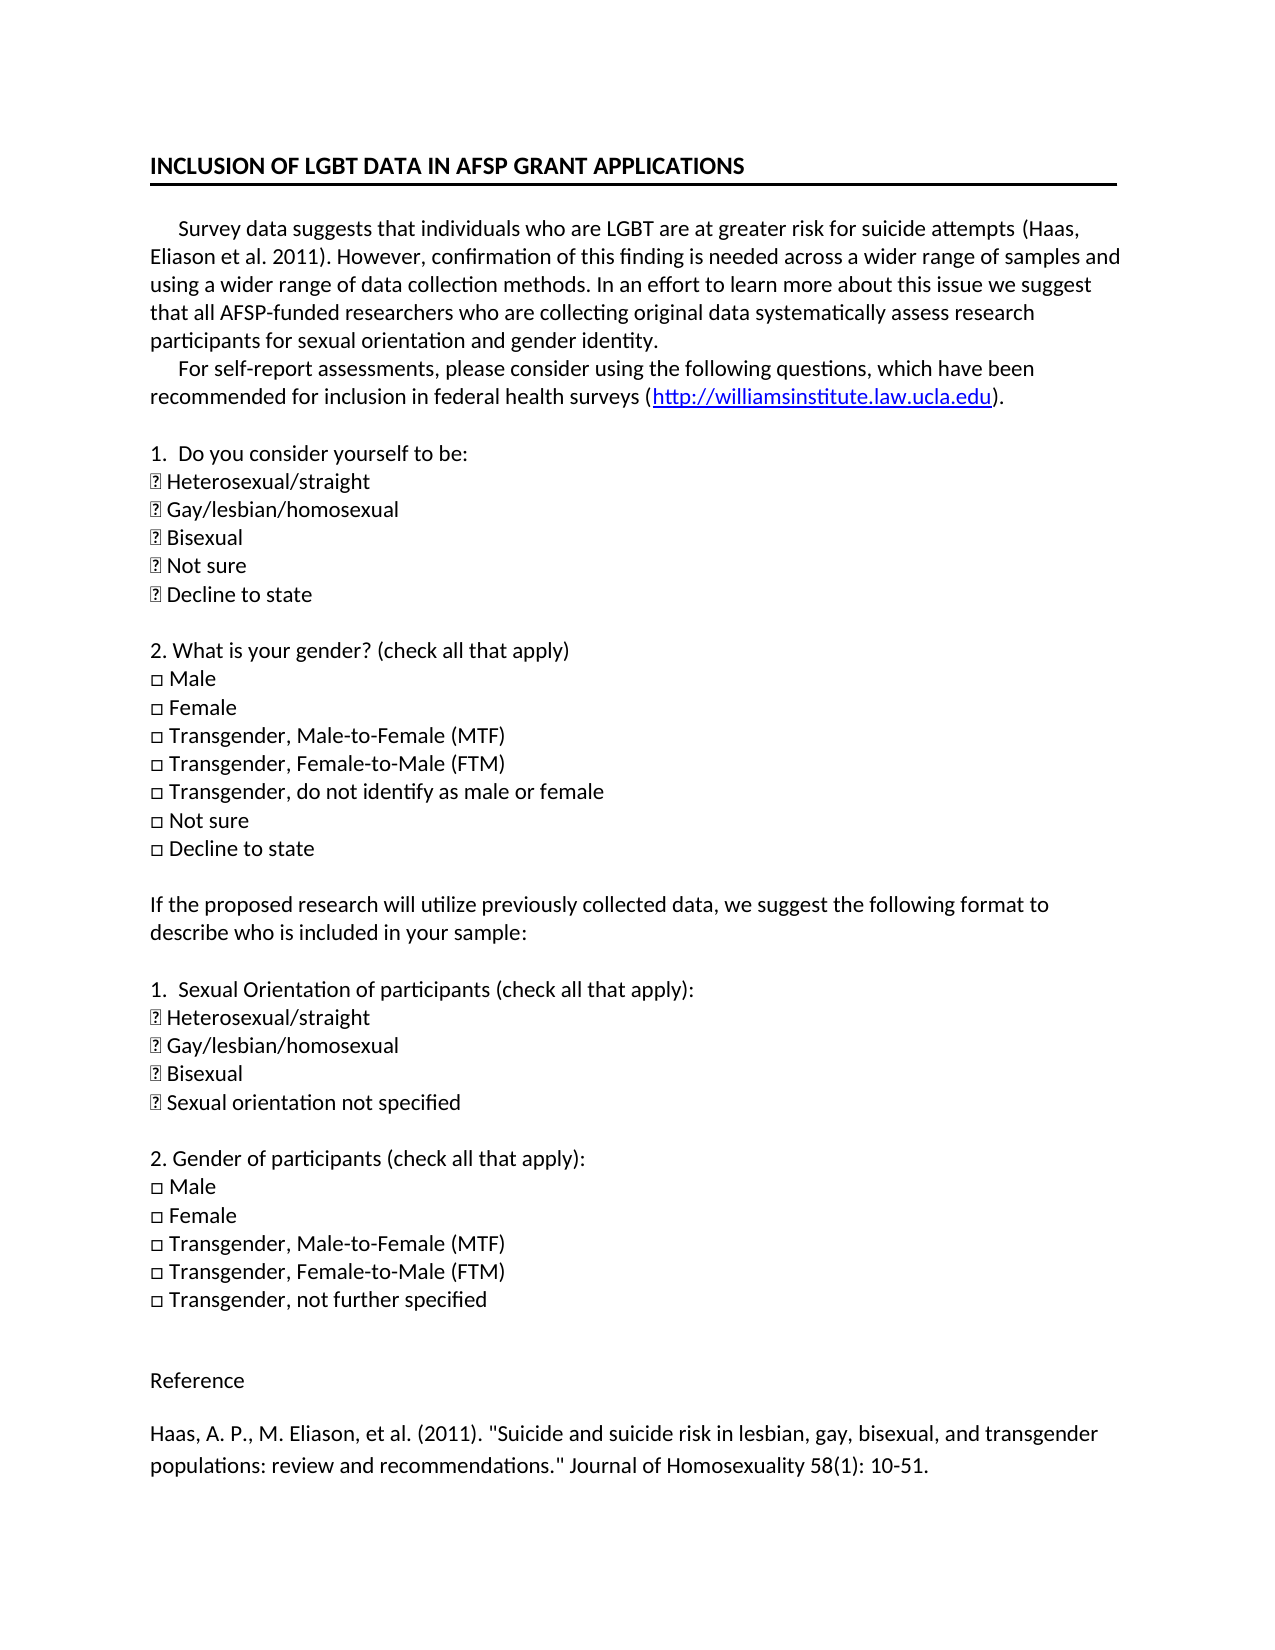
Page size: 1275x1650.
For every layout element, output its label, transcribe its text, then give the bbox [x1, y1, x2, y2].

text □ Transgender, Female-to-Male (FTM) [150, 749, 1125, 777]
text  Bisexual [150, 1059, 1125, 1088]
list Sexual Orientation of participants (check all that apply): [150, 975, 1125, 1003]
text  Not sure [150, 552, 1125, 580]
text □ Male [150, 664, 1125, 693]
text □ Decline to state [150, 834, 1125, 862]
text □ Transgender, not further specified [150, 1285, 1125, 1313]
text □ Transgender, Male-to-Female (MTF) [150, 721, 1125, 749]
text □ Female [150, 1201, 1125, 1229]
text Reference [150, 1366, 1125, 1394]
text If the proposed research will utilize previously collected data, we suggest the following format to describe who is included in your sample: [150, 890, 1125, 946]
text □ Transgender, Male-to-Female (MTF) [150, 1229, 1125, 1257]
list Do you consider yourself to be: [150, 439, 1125, 467]
text  Bisexual [150, 523, 1125, 551]
text Survey data suggests that individuals who are LGBT are at greater risk for suicide attempts (Haas, Eliason et al. 2011). However, confirmation of this finding is needed across a wider range of samples and using a wider range of data collection methods. In an effort to learn more about this issue we suggest that all AFSP-funded researchers who are collecting original data systematically assess research participants for sexual orientation and gender identity. [150, 214, 1125, 354]
text 2. What is your gender? (check all that apply) [150, 636, 1125, 664]
text Haas, A. P., M. Eliason, et al. (2011). "Suicide and suicide risk in lesbian, gay, bisexual, and transgender populations: review and recommendations." Journal of Homosexuality 58(1): 10-51. [150, 1419, 1125, 1480]
text  Decline to state [150, 580, 1125, 608]
text INCLUSION OF LGBT DATA IN AFSP GRANT APPLICATIONS [150, 150, 1117, 183]
text □ Transgender, Female-to-Male (FTM) [150, 1257, 1125, 1285]
text  Heterosexual/straight [150, 1003, 1125, 1031]
text □ Not sure [150, 806, 1125, 834]
text For self-report assessments, please consider using the following questions, which have been recommended for inclusion in federal health surveys (http://williamsinstitute.law.ucla.edu). [150, 354, 1125, 410]
text □ Transgender, do not identify as male or female [150, 777, 1125, 806]
text  Gay/lesbian/homosexual [150, 495, 1125, 523]
text □ Male [150, 1172, 1125, 1201]
text  Heterosexual/straight [150, 467, 1125, 495]
text □ Female [150, 693, 1125, 721]
text 2. Gender of participants (check all that apply): [150, 1144, 1125, 1172]
text  Sexual orientation not specified [150, 1088, 1125, 1116]
text  Gay/lesbian/homosexual [150, 1031, 1125, 1059]
